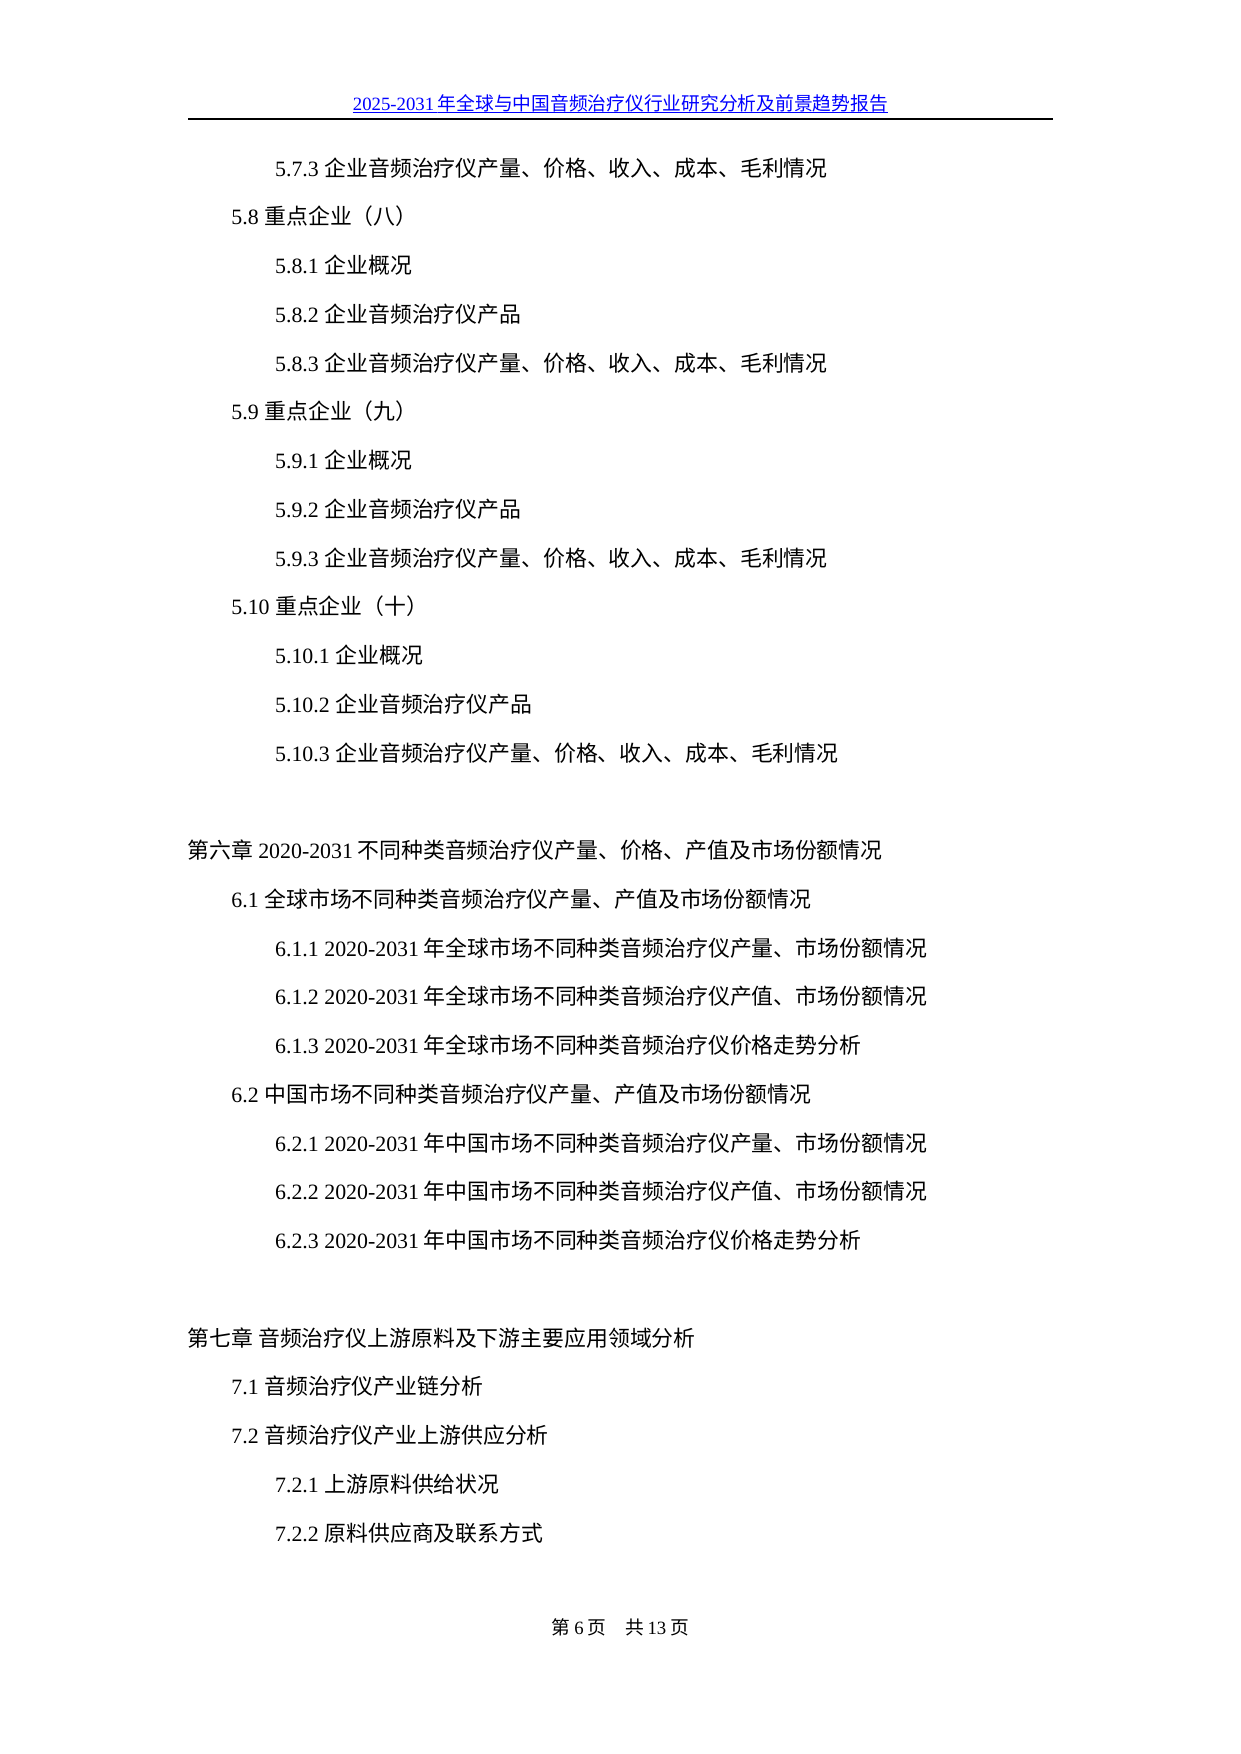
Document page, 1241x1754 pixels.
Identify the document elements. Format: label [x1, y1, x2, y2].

text [187, 150, 1053, 1548]
